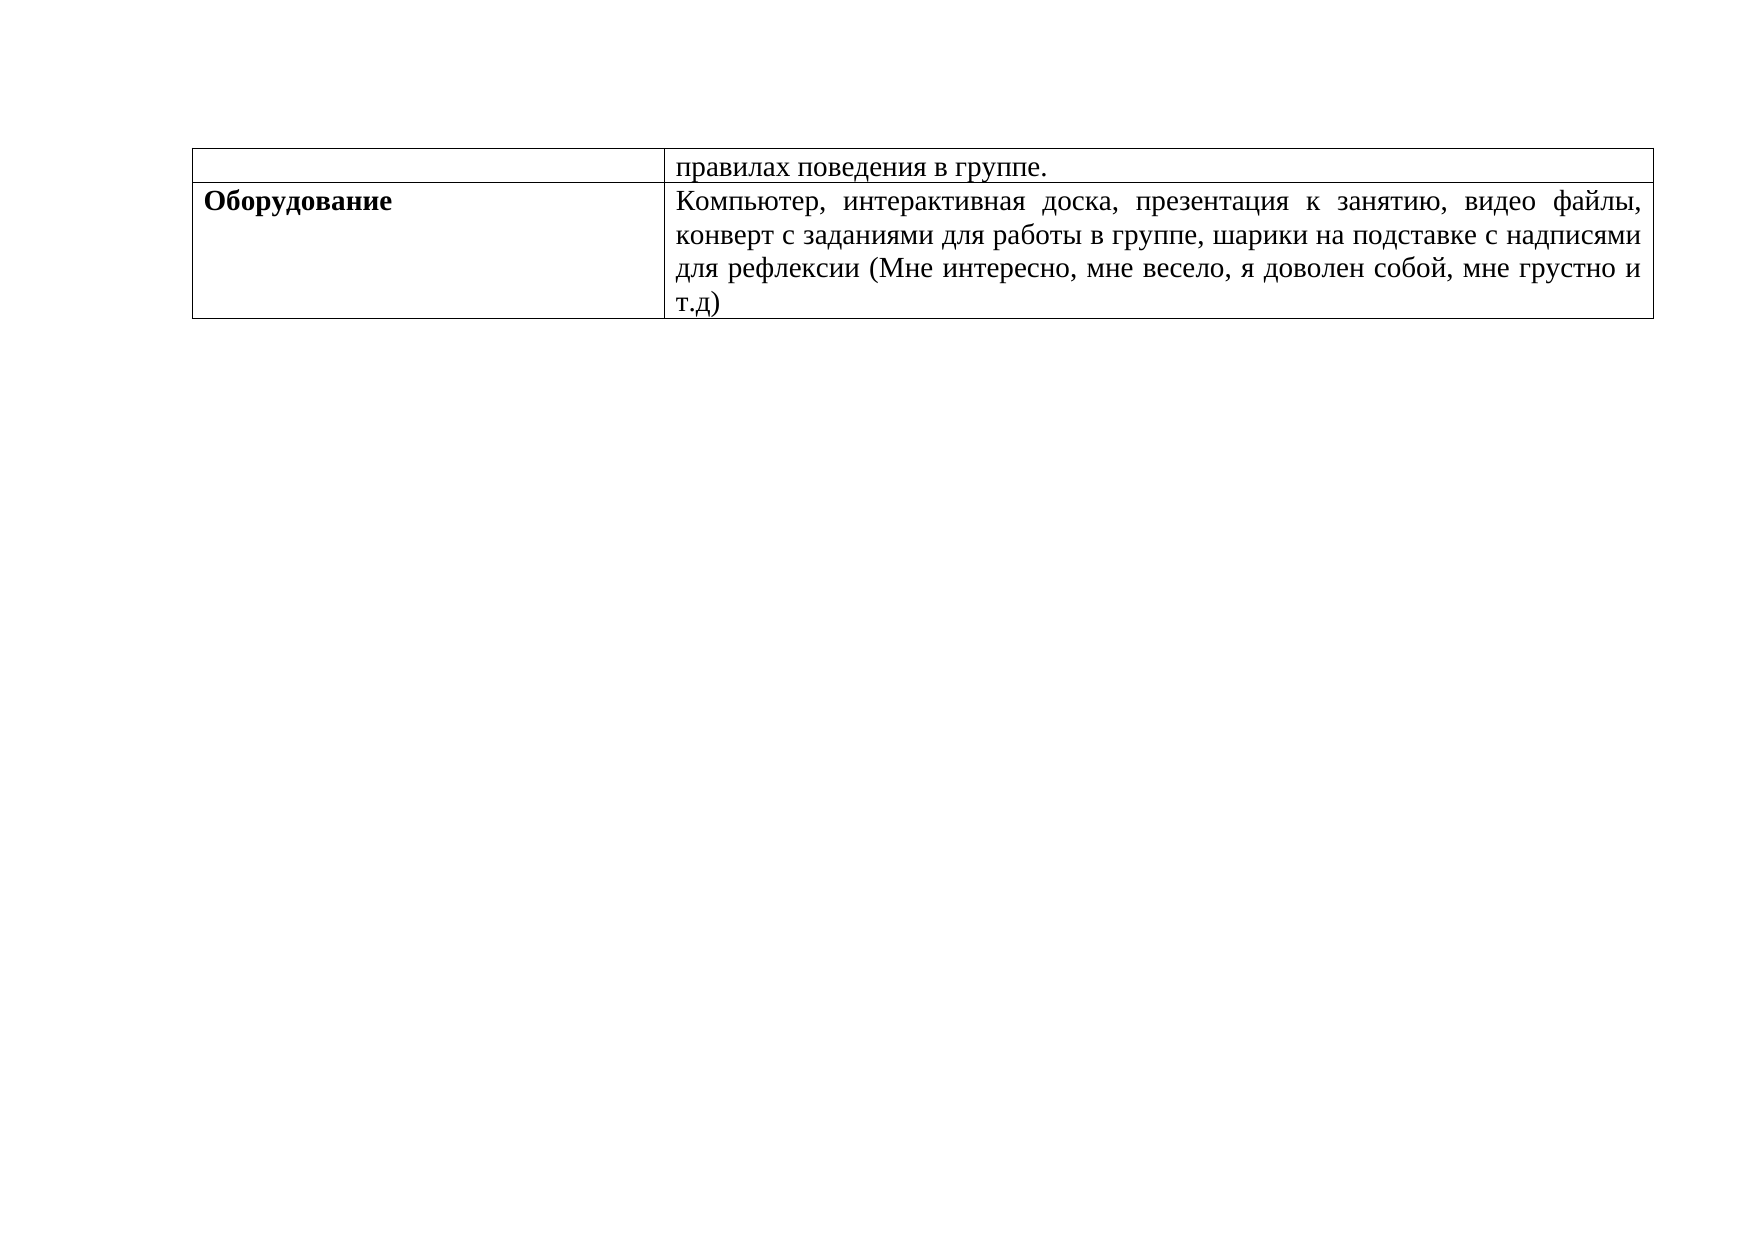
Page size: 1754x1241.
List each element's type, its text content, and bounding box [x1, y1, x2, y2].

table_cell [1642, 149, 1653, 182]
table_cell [193, 149, 664, 182]
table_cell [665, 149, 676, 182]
table_cell Оборудование [193, 183, 664, 317]
table_cell Компьютер, интерактивная доска, презентация к занятию, видео файлы, конверт с заданиями для работы в группе, шарики на подставке с надписями для рефлексии (Мне интересно, мне весело, я доволен собой, мне грустно и т.д) [665, 183, 1653, 317]
